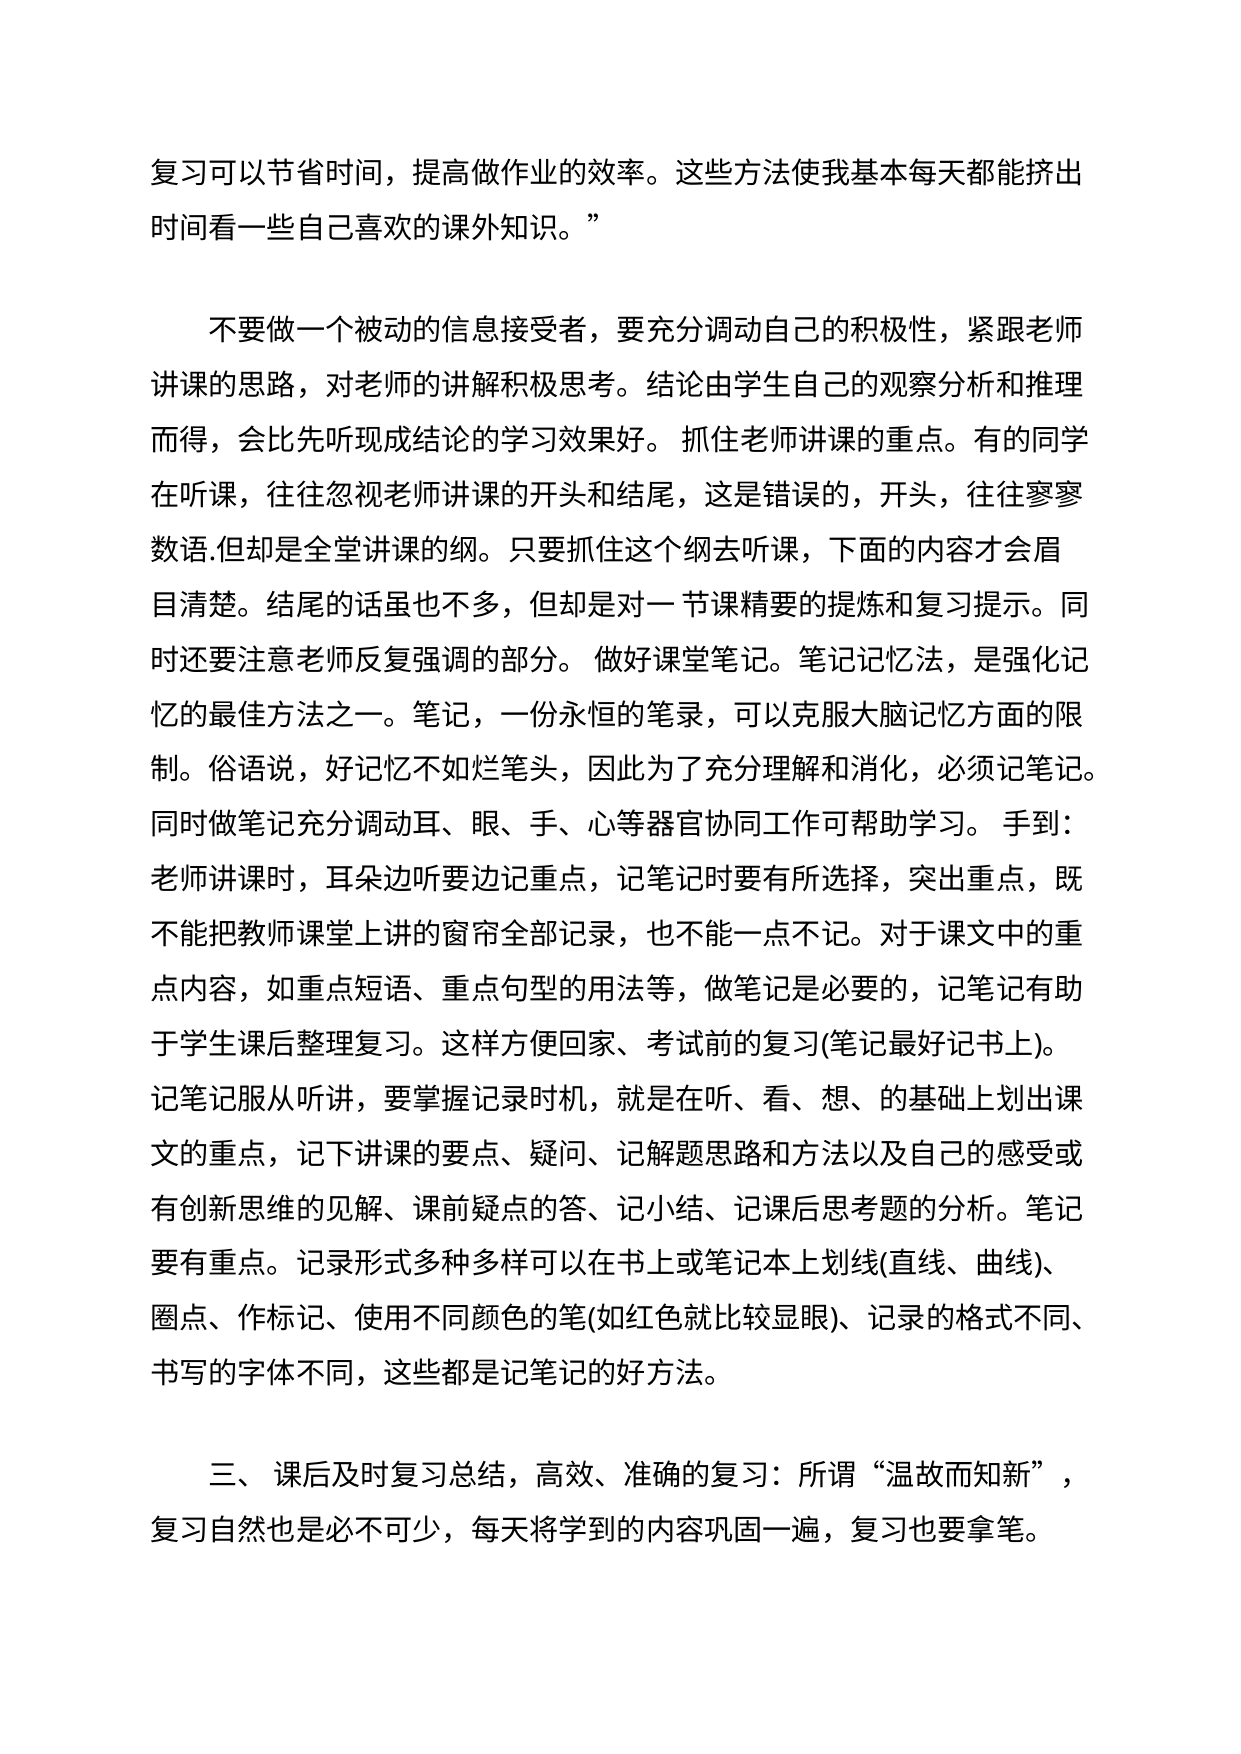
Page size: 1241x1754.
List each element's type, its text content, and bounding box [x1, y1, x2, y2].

text 不要做一个被动的信息接受者，要充分调动自己的积极性，紧跟老师讲课的思路，对老师的讲解积极思考。结论由学生自己的观察分析和推理而得，会比先听现成结论的学习效果好。 抓住老师讲课的重点。有的同学在听课，往往忽视老师讲课的开头和结尾，这是错误的，开头，往往寥寥数语.但却是全堂讲课的纲。只要抓住这个纲去听课，下面的内容才会眉目清楚。结尾的话虽也不多，但却是对一 节课精要的提炼和复习提示。同时还要注意老师反复强调的部分。 做好课堂笔记。笔记记忆法，是强化记忆的最佳方法之一。笔记，一份永恒的笔录，可以克服大脑记忆方面的限制。俗语说，好记忆不如烂笔头，因此为了充分理解和消化，必须记笔记。同时做笔记充分调动耳、眼、手、心等器官协同工作可帮助学习。 手到：老师讲课时，耳朵边听要边记重点，记笔记时要有所选择，突出重点，既不能把教师课堂上讲的窗帘全部记录，也不能一点不记。对于课文中的重点内容，如重点短语、重点句型的用法等，做笔记是必要的，记笔记有助于学生课后整理复习。这样方便回家、考试前的复习(笔记最好记书上)。记笔记服从听讲，要掌握记录时机，就是在听、看、想、的基础上划出课文的重点，记下讲课的要点、疑问、记解题思路和方法以及自己的感受或有创新思维的见解、课前疑点的答、记小结、记课后思考题的分析。笔记要有重点。记录形式多种多样可以在书上或笔记本上划线(直线、曲线)、圈点、作标记、使用不同颜色的笔(如红色就比较显眼)、记录的格式不同、书写的字体不同，这些都是记笔记的好方法。 [150, 307, 1090, 1392]
text 三、 课后及时复习总结，高效、准确的复习：所谓“温故而知新”，复习自然也是必不可少，每天将学到的内容巩固一遍，复习也要拿笔。 [150, 1452, 1090, 1549]
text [150, 150, 1090, 247]
